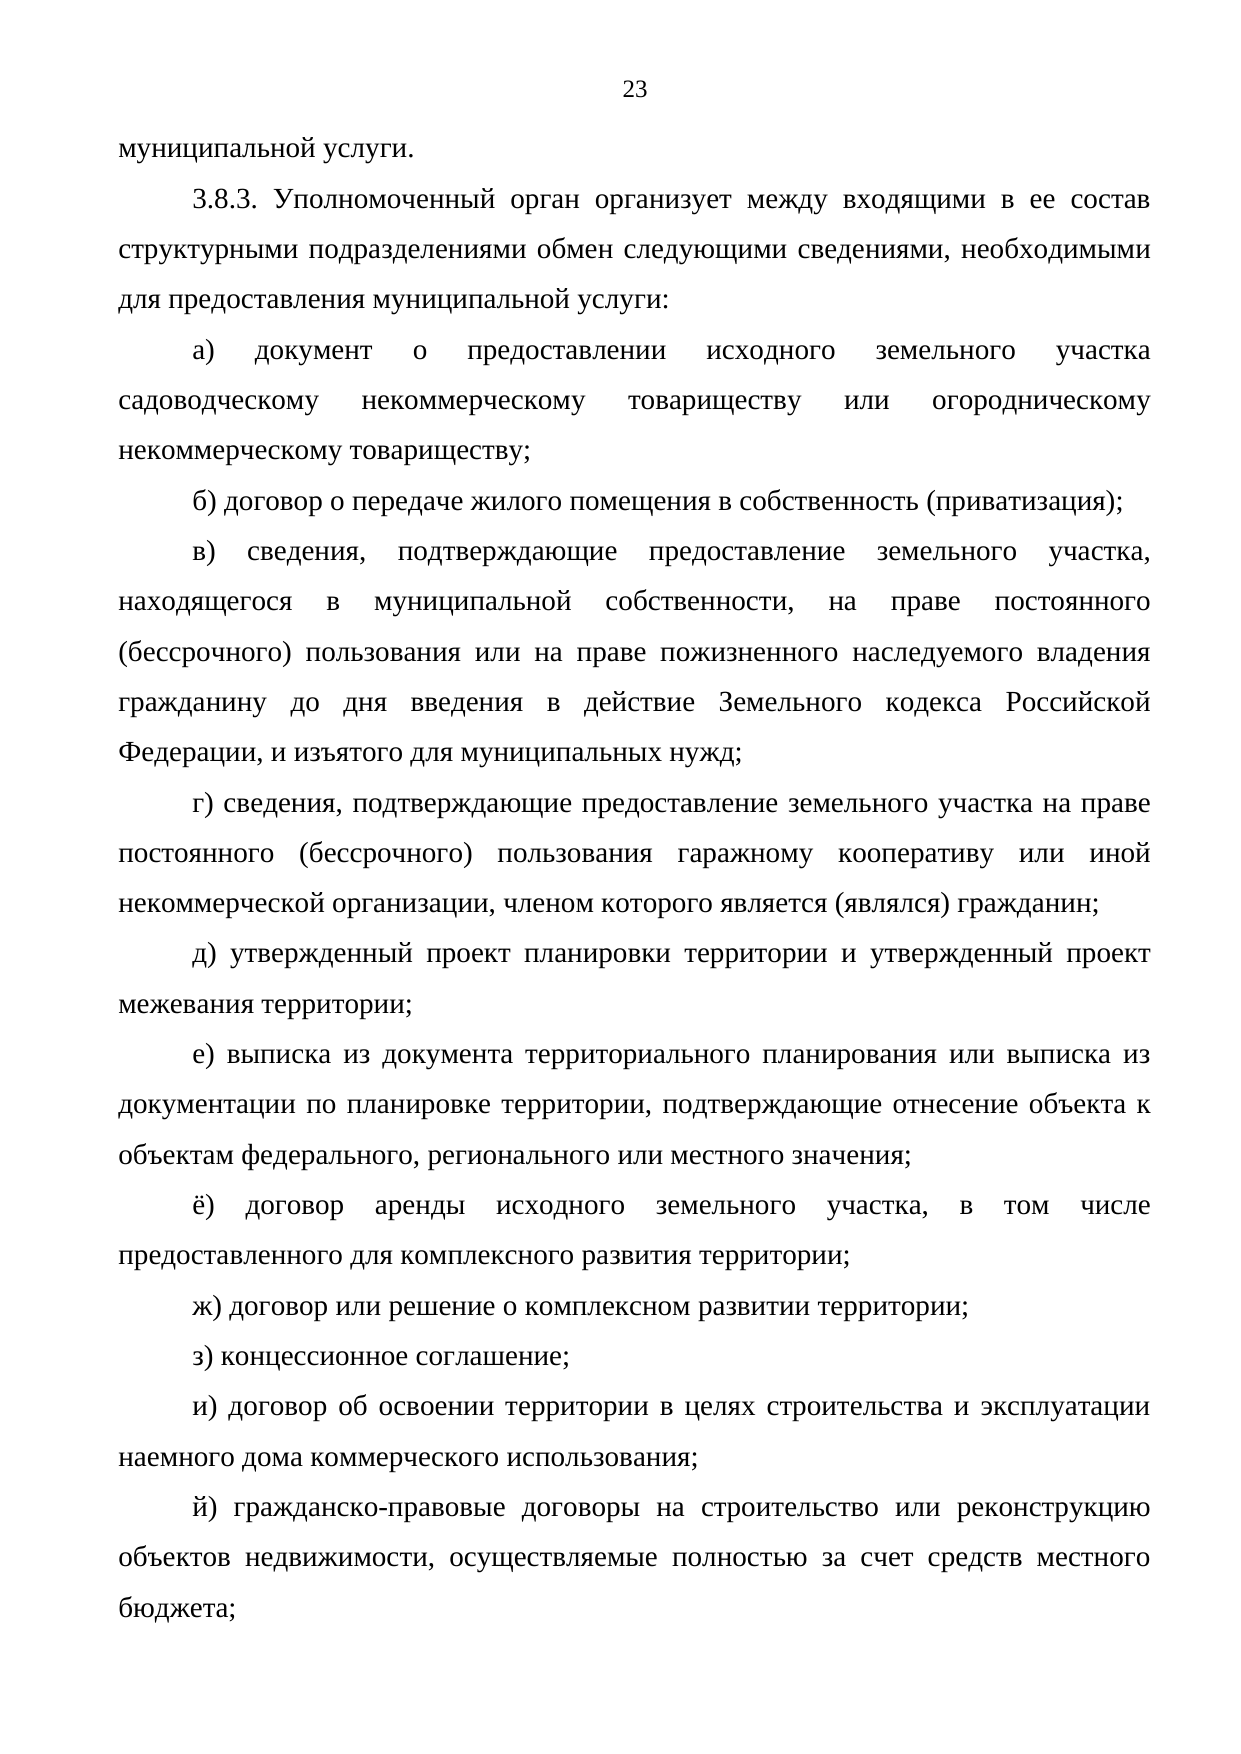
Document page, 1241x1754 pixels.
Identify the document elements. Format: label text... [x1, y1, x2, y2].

text ж) договор или решение о комплексном развитии территории; [118, 1288, 1152, 1321]
text б) договор о передаче жилого помещения в собственность (приватизация); [118, 483, 1152, 516]
text ё) договор аренды исходного земельного участка, в том числе предоставленного для комплексного развития территории; [118, 1187, 1152, 1271]
text и) договор об освоении территории в целях строительства и эксплуатации наемного дома коммерческого использования; [118, 1388, 1152, 1472]
text й) гражданско-правовые договоры на строительство или реконструкцию объектов недвижимости, осуществляемые полностью за счет средств местного бюджета; [118, 1489, 1152, 1623]
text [118, 131, 1152, 164]
text в) сведения, подтверждающие предоставление земельного участка, находящегося в муниципальной собственности, на праве постоянного (бессрочного) пользования или на праве пожизненного наследуемого владения гражданину до дня введения в действие Земельного кодекса Российской Федерации, и изъятого для муниципальных нужд; [118, 533, 1152, 768]
text г) сведения, подтверждающие предоставление земельного участка на праве постоянного (бессрочного) пользования гаражному кооперативу или иной некоммерческой организации, членом которого является (являлся) гражданин; [118, 785, 1152, 919]
text з) концессионное соглашение; [118, 1338, 1152, 1372]
text е) выписка из документа территориального планирования или выписка из документации по планировке территории, подтверждающие отнесение объекта к объектам федерального, регионального или местного значения; [118, 1036, 1152, 1170]
text д) утвержденный проект планировки территории и утвержденный проект межевания территории; [118, 936, 1152, 1019]
text а) документ о предоставлении исходного земельного участка садоводческому некоммерческому товариществу или огородническому некоммерческому товариществу; [118, 332, 1152, 466]
text 3.8.3. Уполномоченный орган организует между входящими в ее состав структурными подразделениями обмен следующими сведениями, необходимыми для предоставления муниципальной услуги: [118, 181, 1152, 315]
